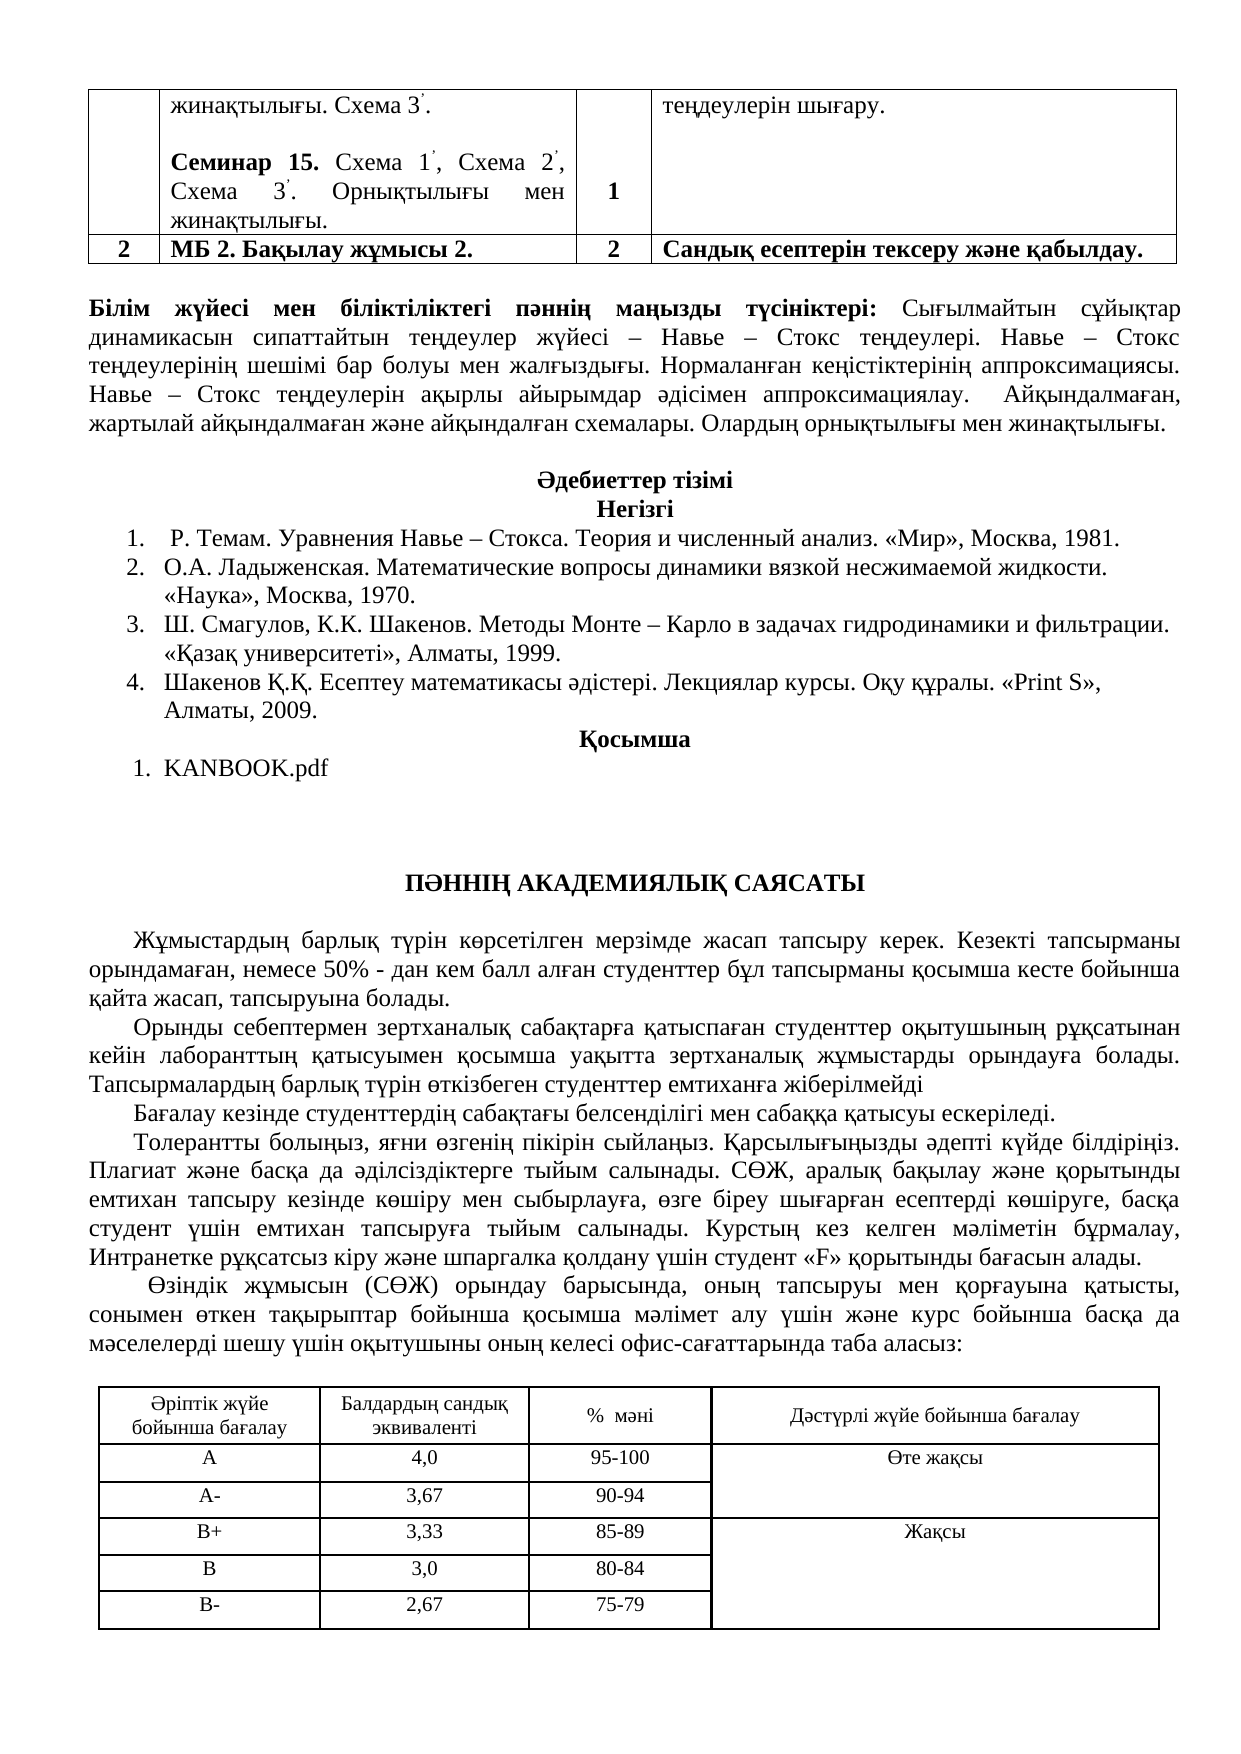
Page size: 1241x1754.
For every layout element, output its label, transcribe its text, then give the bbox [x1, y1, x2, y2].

list Ш. Смагулов, К.К. Шакенов. Методы Монте – Карло в задачах гидродинамики и фильтрации. «Қазақ университеті», Алматы, 1999. [126, 609, 1181, 667]
text Толерантты болыңыз, яғни өзгенің пікірін сыйлаңыз. Қарсылығыңызды әдепті күйде білдіріңіз. Плагиат және басқа да әділсіздіктерге тыйым салынады. СӨЖ, аралық бақылау және қорытынды емтихан тапсыру кезінде көшіру мен сыбырлауға, өзге біреу шығарған есептерді көшіруге, басқа студент үшін емтихан тапсыруға тыйым салынады. Курстың кез келген мәліметін бұрмалау, Интранетке рұқсатсыз кіру және шпаргалка қолдану үшін студент «F» қорытынды бағасын алады. [89, 1127, 1181, 1271]
table_cell Жақсы [713, 1519, 1158, 1628]
table_cell 80-84 [530, 1556, 710, 1590]
text Қосымша [89, 724, 1181, 753]
list Р. Темам. Уравнения Навье – Стокса. Теория и численный анализ. «Мир», Москва, 1981. [126, 523, 1181, 552]
table_header Балдардың сандық эквиваленті [321, 1388, 528, 1443]
table_cell А [100, 1445, 319, 1481]
table_cell Сандық есептерін тексеру және қабылдау. [652, 235, 1176, 263]
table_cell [652, 90, 1176, 233]
table_cell 2,67 [321, 1592, 528, 1628]
table_cell 75-79 [530, 1592, 710, 1628]
table_cell 2 1 [577, 90, 651, 233]
text Өзіндік жұмысын (СӨЖ) орындау барысында, оның тапсыруы мен қорғауына қатысты, сонымен өткен тақырыптар бойынша қосымша мәлімет алу үшін және курс бойынша басқа да мәселелерді шешу үшін оқытушыны оның келесі офис-сағаттарында таба аласыз: [89, 1271, 1181, 1357]
text Әдебиеттер тізімі [89, 466, 1181, 494]
table_cell Өте жақсы [713, 1445, 1158, 1517]
table_cell 95-100 [530, 1445, 710, 1481]
table_cell 15 [89, 90, 159, 233]
text Орынды себептермен зертханалық сабақтарға қатыспаған студенттер оқытушының рұқсатынан кейін лаборанттың қатысуымен қосымша уақытта зертханалық жұмыстарды орындауға болады. Тапсырмалардың барлық түрін өткізбеген студенттер емтиханға жіберілмейді [89, 1012, 1181, 1098]
text Бағалау кезінде студенттердің сабақтағы белсенділігі мен сабаққа қатысуы ескеріледі. [89, 1098, 1181, 1127]
text ПӘННІҢ АКАДЕМИЯЛЫҚ САЯСАТЫ [89, 868, 1181, 897]
table_cell В- [100, 1592, 319, 1628]
table_header % мәні [530, 1388, 710, 1443]
table_cell 3,33 [321, 1519, 528, 1554]
table_cell 90-94 [530, 1483, 710, 1517]
table_cell А- [100, 1483, 319, 1517]
table_cell 2 [89, 235, 159, 263]
text Жұмыстардың барлық түрін көрсетілген мерзімде жасап тапсыру керек. Кезекті тапсырманы орындамаған, немесе 50% - дан кем балл алған студенттер бұл тапсырманы қосымша кесте бойынша қайта жасап, тапсыруына болады. [89, 926, 1181, 1012]
table_header Дәстүрлі жүйе бойынша бағалау [713, 1388, 1158, 1443]
table_cell 85-89 [530, 1519, 710, 1554]
table_cell 2 [577, 235, 651, 263]
table_header Әріптік жүйе бойынша бағалау [100, 1388, 319, 1443]
table_cell 4,0 [321, 1445, 528, 1481]
text Негізгі [89, 494, 1181, 523]
table_cell МБ 2. Бақылау жұмысы 2. [160, 235, 576, 263]
list Шакенов Қ.Қ. Есептеу математикасы әдістері. Лекциялар курсы. Оқу құралы. «Print S», Алматы, 2009. [126, 667, 1181, 724]
text 1. KANBOOK.pdf [89, 753, 1181, 782]
table_cell 3,0 [321, 1556, 528, 1590]
list О.А. Ладыженская. Математические вопросы динамики вязкой несжимаемой жидкости. «Наука», Москва, 1970. [126, 552, 1181, 609]
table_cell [160, 90, 576, 233]
table_cell В+ [100, 1519, 319, 1554]
table_cell В [100, 1556, 319, 1590]
text Білім жүйесі мен біліктіліктегі пәннің маңызды түсініктері: Сығылмайтын сұйықтар динамикасын сипаттайтын теңдеулер жүйесі – Навье – Стокс теңдеулері. Навье – Стокс теңдеулерінің шешімі бар болуы мен жалғыздығы. Нормаланған кеңістіктерінің аппроксимациясы. Навье – Стокс теңдеулерін ақырлы айырымдар әдісімен аппроксимациялау. Айқындалмаған, жартылай айқындалмаған және айқындалған схемалары. Олардың орнықтылығы мен жинақтылығы. [89, 293, 1181, 437]
table_cell 3,67 [321, 1483, 528, 1517]
